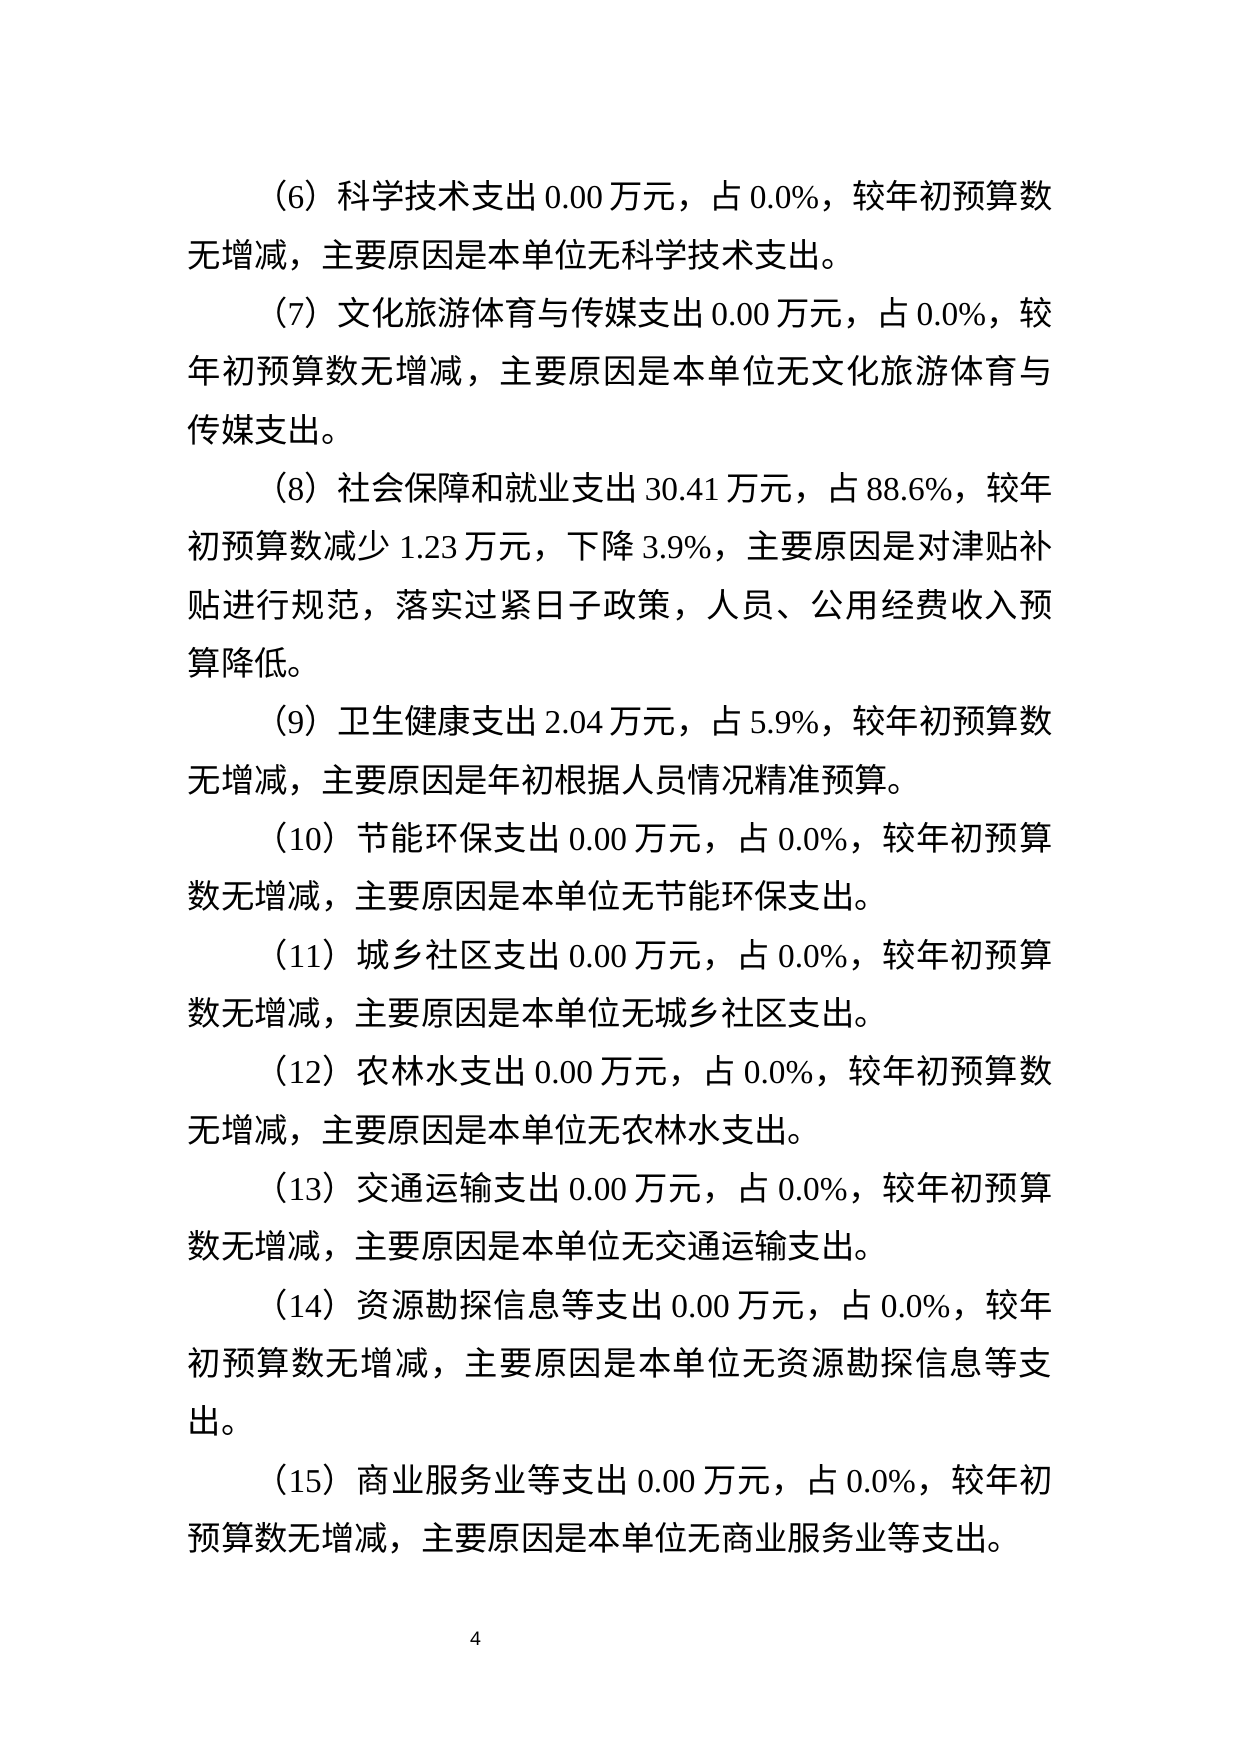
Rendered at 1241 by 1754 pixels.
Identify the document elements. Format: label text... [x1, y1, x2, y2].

text （7）文化旅游体育与传媒支出0.00万元，占0.0%，较年初预算数无增减，主要原因是本单位无文化旅游体育与传媒支出。 [187, 279, 1053, 454]
text （11）城乡社区支出0.00万元，占0.0%，较年初预算数无增减，主要原因是本单位无城乡社区支出。 [187, 920, 1053, 1037]
text （8）社会保障和就业支出30.41万元，占88.6%，较年初预算数减少1.23万元，下降3.9%，主要原因是对津贴补贴进行规范，落实过紧日子政策，人员、公用经费收入预算降低。 [187, 454, 1053, 687]
text （9）卫生健康支出2.04万元，占5.9%，较年初预算数无增减，主要原因是年初根据人员情况精准预算。 [187, 687, 1053, 804]
text （10）节能环保支出0.00万元，占0.0%，较年初预算数无增减，主要原因是本单位无节能环保支出。 [187, 804, 1053, 920]
text （14）资源勘探信息等支出0.00万元，占0.0%，较年初预算数无增减，主要原因是本单位无资源勘探信息等支出。 [187, 1270, 1053, 1445]
text （6）科学技术支出0.00万元，占0.0%，较年初预算数无增减，主要原因是本单位无科学技术支出。 [187, 162, 1053, 279]
text （13）交通运输支出0.00万元，占0.0%，较年初预算数无增减，主要原因是本单位无交通运输支出。 [187, 1154, 1053, 1270]
text （15）商业服务业等支出0.00万元，占0.0%，较年初预算数无增减，主要原因是本单位无商业服务业等支出。 [187, 1445, 1053, 1562]
text （12）农林水支出0.00万元，占0.0%，较年初预算数无增减，主要原因是本单位无农林水支出。 [187, 1037, 1053, 1154]
